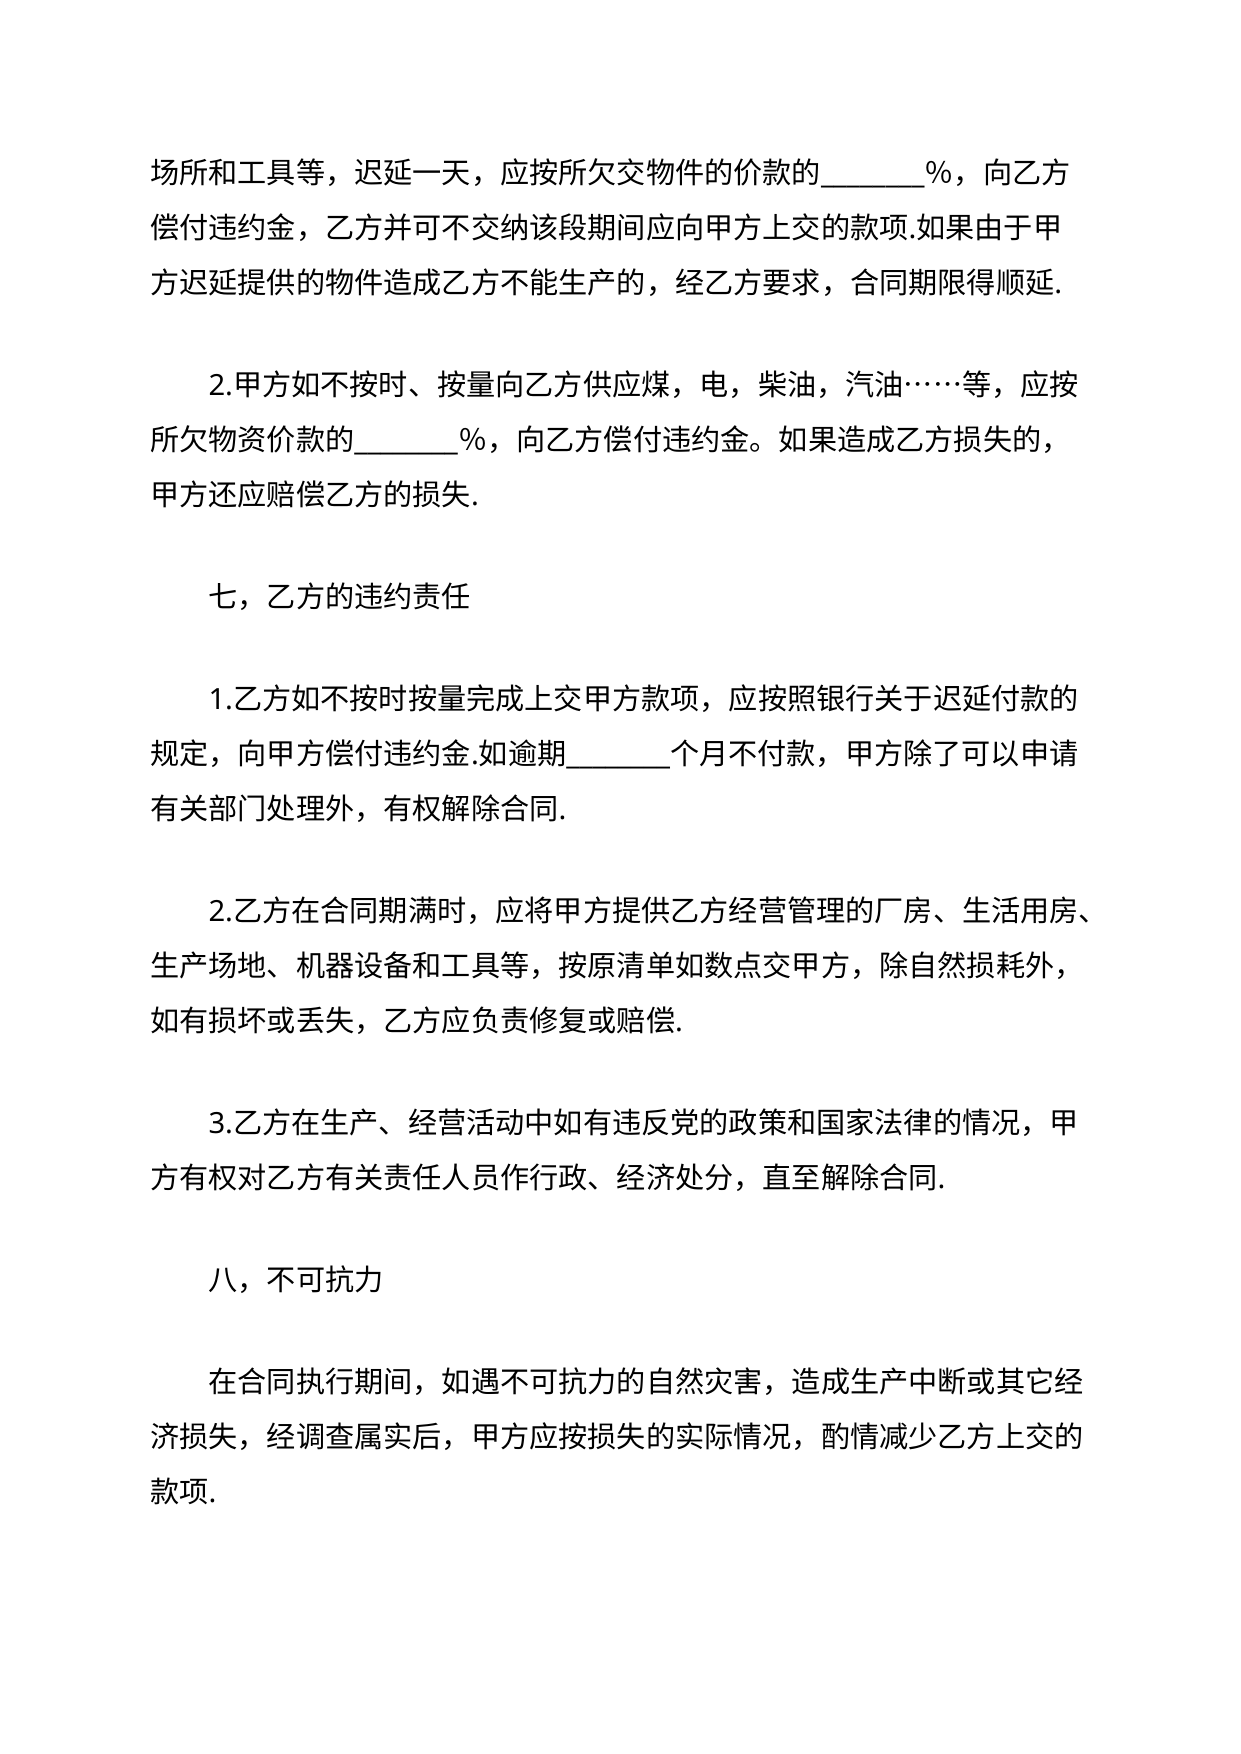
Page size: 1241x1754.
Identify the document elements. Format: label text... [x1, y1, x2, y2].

text 七，乙方的违约责任 [150, 574, 1090, 616]
text 1.乙方如不按时按量完成上交甲方款项，应按照银行关于迟延付款的规定，向甲方偿付违约金.如逾期________个月不付款，甲方除了可以申请有关部门处理外，有权解除合同. [150, 676, 1090, 828]
text 2.乙方在合同期满时，应将甲方提供乙方经营管理的厂房、生活用房、生产场地、机器设备和工具等，按原清单如数点交甲方，除自然损耗外，如有损坏或丢失，乙方应负责修复或赔偿. [150, 888, 1090, 1040]
text 八，不可抗力 [150, 1257, 1090, 1299]
text 在合同执行期间，如遇不可抗力的自然灾害，造成生产中断或其它经济损失，经调查属实后，甲方应按损失的实际情况，酌情减少乙方上交的款项. [150, 1358, 1090, 1511]
text 3.乙方在生产、经营活动中如有违反党的政策和国家法律的情况，甲方有权对乙方有关责任人员作行政、经济处分，直至解除合同. [150, 1099, 1090, 1197]
text 2.甲方如不按时、按量向乙方供应煤，电，柴油，汽油……等，应按所欠物资价款的________％，向乙方偿付违约金。如果造成乙方损失的，甲方还应赔偿乙方的损失. [150, 362, 1090, 514]
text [150, 150, 1090, 302]
